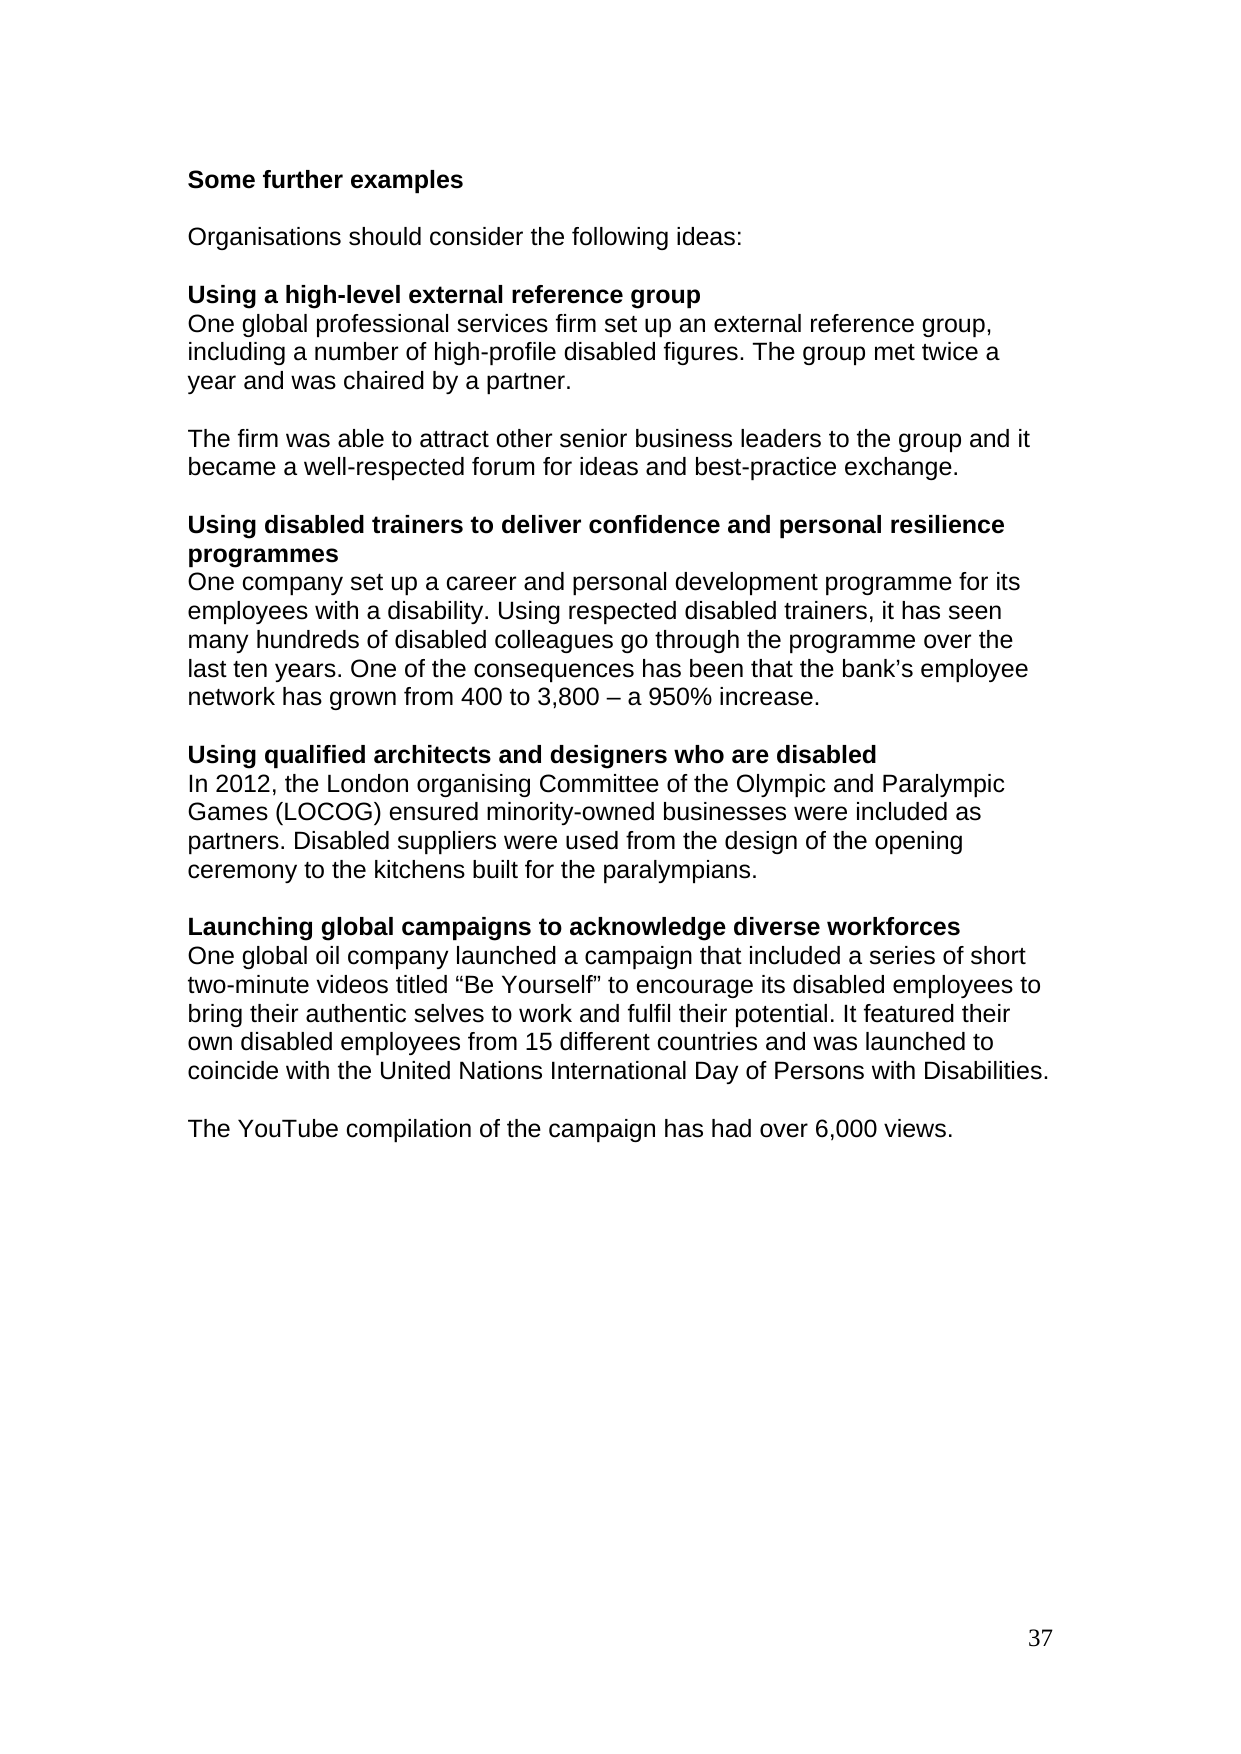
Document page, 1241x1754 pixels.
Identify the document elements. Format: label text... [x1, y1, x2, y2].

text In 2012, the London organising Committee of the Olympic and Paralympic Games (LOCOG) ensured minority-owned businesses were included as partners. Disabled suppliers were used from the design of the opening ceremony to the kitchens built for the paralympians. [187, 769, 1053, 884]
text Organisations should consider the following ideas: [187, 222, 1053, 251]
text The firm was able to attract other senior business leaders to the group and it became a well-respected forum for ideas and best-practice exchange. [187, 424, 1053, 481]
text Using a high-level external reference group [187, 280, 1053, 309]
text Some further examples [187, 165, 1053, 194]
text One global oil company launched a campaign that included a series of short two-minute videos titled “Be Yourself” to encourage its disabled employees to bring their authentic selves to work and fulfil their potential. It featured their own disabled employees from 15 different countries and was launched to coincide with the United Nations International Day of Persons with Disabilities. [187, 941, 1053, 1085]
text Using disabled trainers to deliver confidence and personal resilience programmes [187, 510, 1053, 567]
text Launching global campaigns to acknowledge diverse workforces [187, 912, 1053, 941]
text One company set up a career and personal development programme for its employees with a disability. Using respected disabled trainers, it has seen many hundreds of disabled colleagues go through the programme over the last ten years. One of the consequences has been that the bank’s employee network has grown from 400 to 3,800 – a 950% increase. [187, 567, 1053, 711]
text One global professional services firm set up an external reference group, including a number of high-profile disabled figures. The group met twice a year and was chaired by a partner. [187, 309, 1053, 395]
text The YouTube compilation of the campaign has had over 6,000 views. [187, 1114, 1053, 1142]
text Using qualified architects and designers who are disabled [187, 740, 1053, 769]
